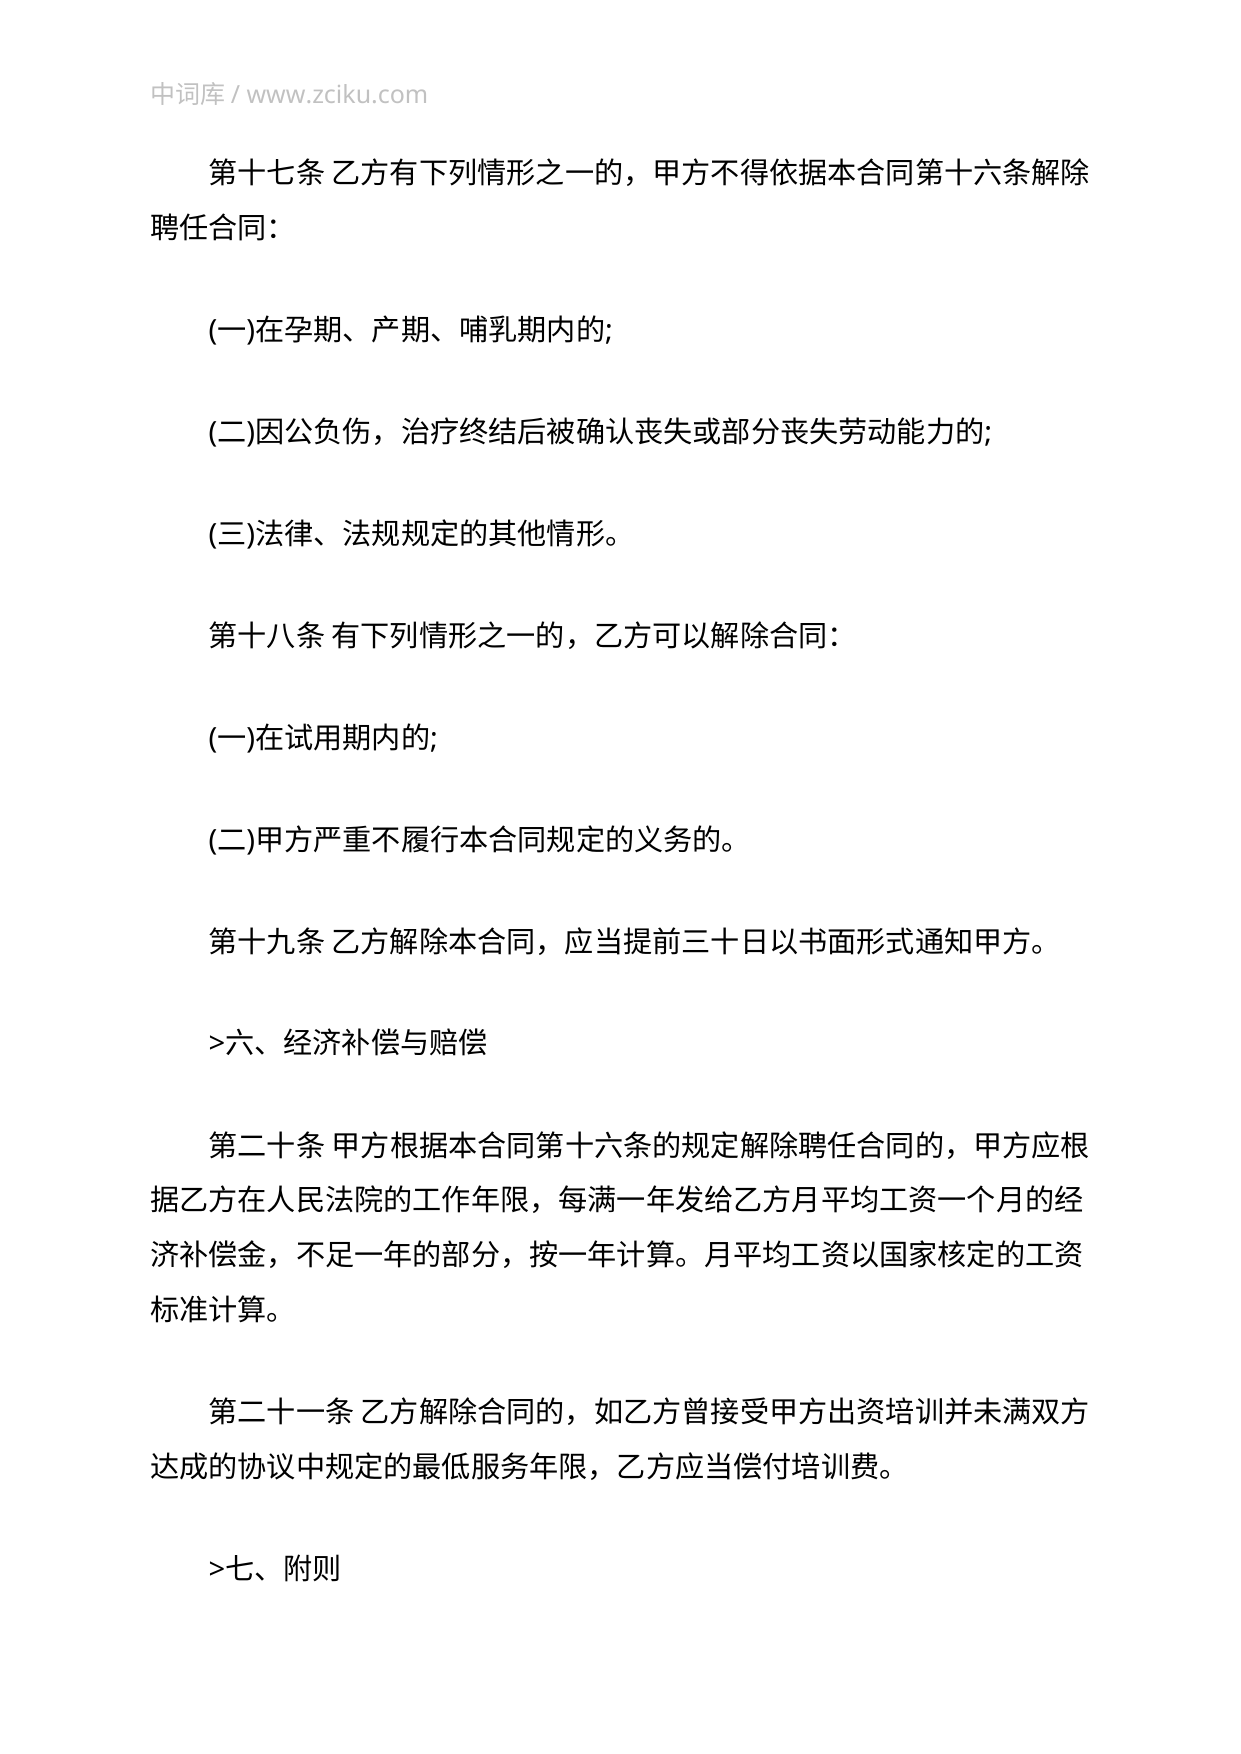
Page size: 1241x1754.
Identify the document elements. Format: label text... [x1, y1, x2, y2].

text 第十九条 乙方解除本合同，应当提前三十日以书面形式通知甲方。 [150, 918, 1090, 961]
text (二)甲方严重不履行本合同规定的义务的。 [150, 816, 1090, 859]
text (二)因公负伤，治疗终结后被确认丧失或部分丧失劳动能力的; [150, 409, 1090, 451]
text 第十七条 乙方有下列情形之一的，甲方不得依据本合同第十六条解除聘任合同： [150, 150, 1090, 247]
text 第二十一条 乙方解除合同的，如乙方曾接受甲方出资培训并未满双方达成的协议中规定的最低服务年限，乙方应当偿付培训费。 [150, 1388, 1090, 1486]
text (一)在试用期内的; [150, 714, 1090, 757]
text (三)法律、法规规定的其他情形。 [150, 511, 1090, 553]
text >七、附则 [150, 1545, 1090, 1588]
text 第十八条 有下列情形之一的，乙方可以解除合同： [150, 613, 1090, 655]
text 第二十条 甲方根据本合同第十六条的规定解除聘任合同的，甲方应根据乙方在人民法院的工作年限，每满一年发给乙方月平均工资一个月的经济补偿金，不足一年的部分，按一年计算。月平均工资以国家核定的工资标准计算。 [150, 1122, 1090, 1329]
text (一)在孕期、产期、哺乳期内的; [150, 307, 1090, 349]
text >六、经济补偿与赔偿 [150, 1020, 1090, 1062]
